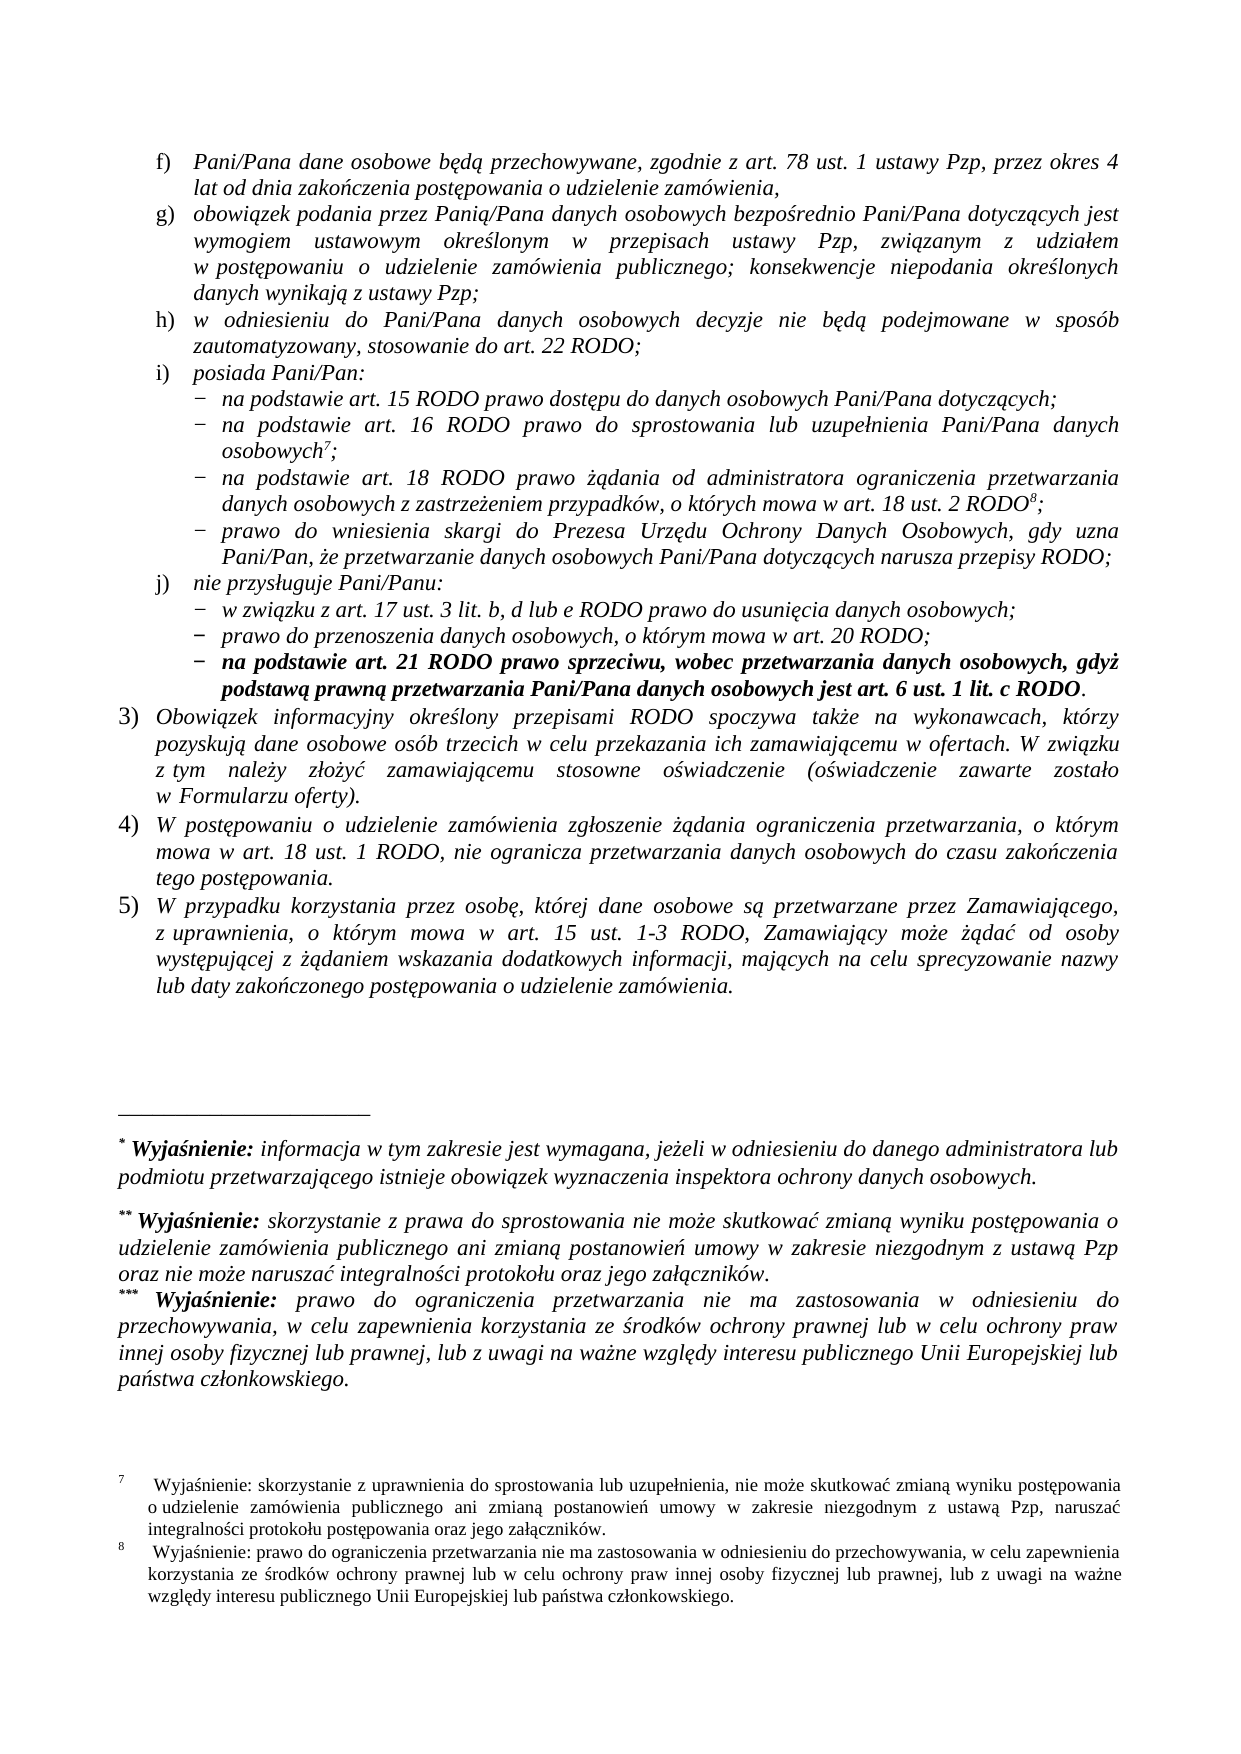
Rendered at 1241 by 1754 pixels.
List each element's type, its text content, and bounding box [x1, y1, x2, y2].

list na podstawie art. 21 RODO prawo sprzeciwu, wobec przetwarzania danych osobowych, gdyż podstawą prawną przetwarzania Pani/Pana danych osobowych jest art. 6 ust. 1 lit. c RODO. [192, 648, 1122, 701]
list prawo do wniesienia skargi do Prezesa Urzędu Ochrony Danych Osobowych, gdy uzna Pani/Pan, że przetwarzanie danych osobowych Pani/Pana dotyczących narusza przepisy RODO; [192, 517, 1122, 569]
list na podstawie art. 18 RODO prawo żądania od administratora ograniczenia przetwarzania danych osobowych z zastrzeżeniem przypadków, o których mowa w art. 18 ust. 2 RODO; [192, 464, 1122, 517]
list na podstawie art. 16 RODO prawo do sprostowania lub uzupełnienia Pani/Pana danych osobowych; [192, 411, 1122, 464]
list posiada Pani/Pan: [156, 358, 1122, 385]
list W postępowaniu o udzielenie zamówienia zgłoszenie żądania ograniczenia przetwarzania, o którym mowa w art. 18 ust. 1 RODO, nie ogranicza przetwarzania danych osobowych do czasu zakończenia tego postępowania. [118, 809, 1122, 890]
list w związku z art. 17 ust. 3 lit. b, d lub e RODO prawo do usunięcia danych osobowych; [192, 596, 1122, 622]
list na podstawie art. 15 RODO prawo dostępu do danych osobowych Pani/Pana dotyczących; [192, 385, 1122, 411]
list obowiązek podania przez Panią/Pana danych osobowych bezpośrednio Pani/Pana dotyczących jest wymogiem ustawowym określonym w przepisach ustawy Pzp, związanym z udziałem w postępowaniu o udzielenie zamówienia publicznego; konsekwencje niepodania określonych danych wynikają z ustawy Pzp; [156, 200, 1122, 306]
list ** Wyjaśnienie: skorzystanie z prawa do sprostowania nie może skutkować zmianą wyniku postępowania o udzielenie zamówienia publicznego ani zmianą postanowień umowy w zakresie niezgodnym z ustawą Pzp oraz nie może naruszać integralności protokołu oraz jego załączników. [118, 1207, 1122, 1286]
list Pani/Pana dane osobowe będą przechowywane, zgodnie z art. 78 ust. 1 ustawy Pzp, przez okres 4 lat od dnia zakończenia postępowania o udzielenie zamówienia, [156, 148, 1122, 200]
text ______________________ [118, 1092, 1122, 1118]
list nie przysługuje Pani/Panu: [156, 569, 1122, 596]
list prawo do przenoszenia danych osobowych, o którym mowa w art. 20 RODO; [192, 622, 1122, 648]
text * Wyjaśnienie: informacja w tym zakresie jest wymagana, jeżeli w odniesieniu do danego administratora lub podmiotu przetwarzającego istnieje obowiązek wyznaczenia inspektora ochrony danych osobowych. [118, 1135, 1122, 1189]
list w odniesieniu do Pani/Pana danych osobowych decyzje nie będą podejmowane w sposób zautomatyzowany, stosowanie do art. 22 RODO; [156, 306, 1122, 358]
list *** Wyjaśnienie: prawo do ograniczenia przetwarzania nie ma zastosowania w odniesieniu do przechowywania, w celu zapewnienia korzystania ze środków ochrony prawnej lub w celu ochrony praw innej osoby fizycznej lub prawnej, lub z uwagi na ważne względy interesu publicznego Unii Europejskiej lub państwa członkowskiego. [118, 1286, 1122, 1392]
list W przypadku korzystania przez osobę, której dane osobowe są przetwarzane przez Zamawiającego, z uprawnienia, o którym mowa w art. 15 ust. 1-3 RODO, Zamawiający może żądać od osoby występującej z żądaniem wskazania dodatkowych informacji, mających na celu sprecyzowanie nazwy lub daty zakończonego postępowania o udzielenie zamówienia. [118, 890, 1122, 998]
list Obowiązek informacyjny określony przepisami RODO spoczywa także na wykonawcach, którzy pozyskują dane osobowe osób trzecich w celu przekazania ich zamawiającemu w ofertach. W związku z tym należy złożyć zamawiającemu stosowne oświadczenie (oświadczenie zawarte zostało w Formularzu oferty). [118, 701, 1122, 809]
